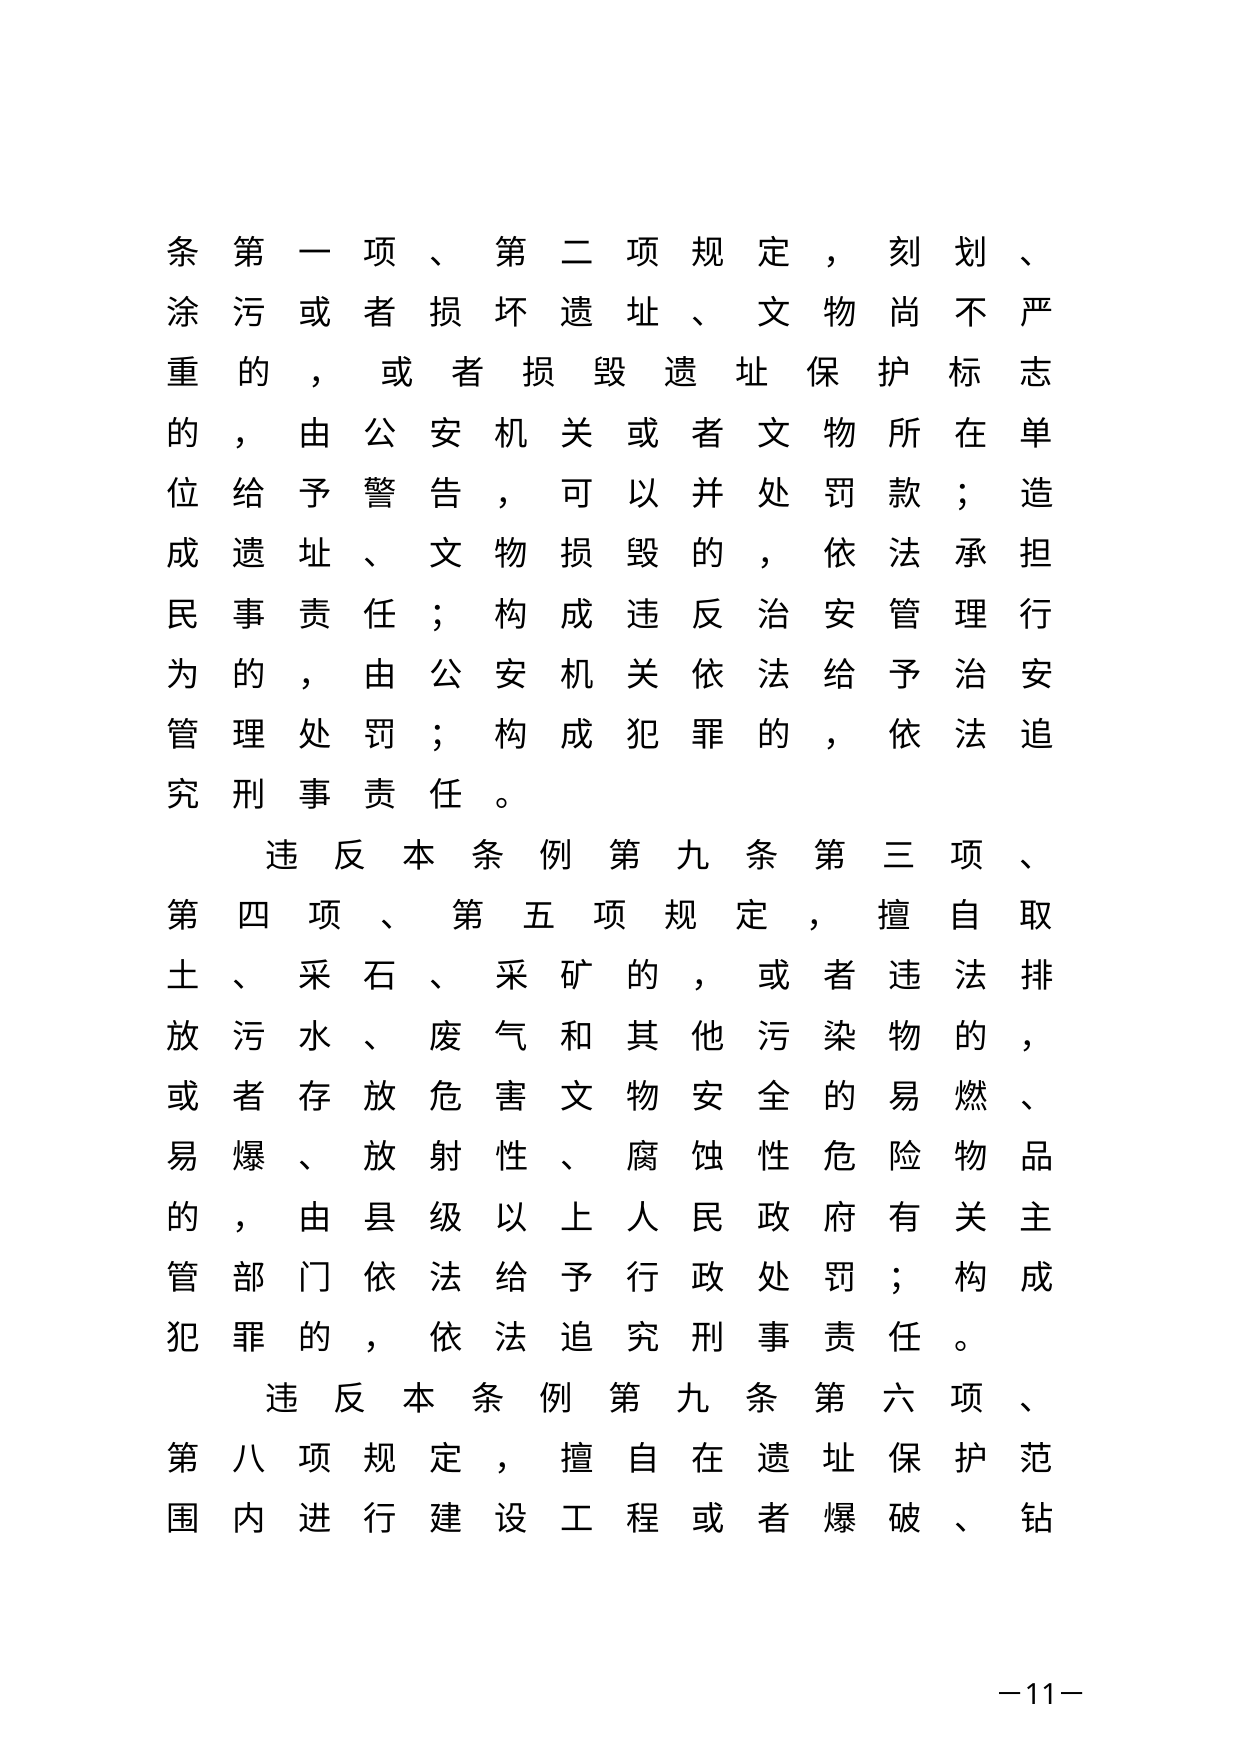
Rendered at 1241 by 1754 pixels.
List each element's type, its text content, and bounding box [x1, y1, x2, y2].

text 违反本条例第九条第三项、第四项、第五项规定，擅自取土、采石、采矿的，或者违法排放污水、废气和其他污染物的，或者存放危害文物安全的易燃、易爆、放射性、腐蚀性危险物品的，由县级以上人民政府有关主管部门依法给予行政处罚；构成犯罪的，依法追究刑事责任。 [167, 822, 1085, 1365]
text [167, 1365, 1085, 1546]
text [167, 219, 1085, 822]
